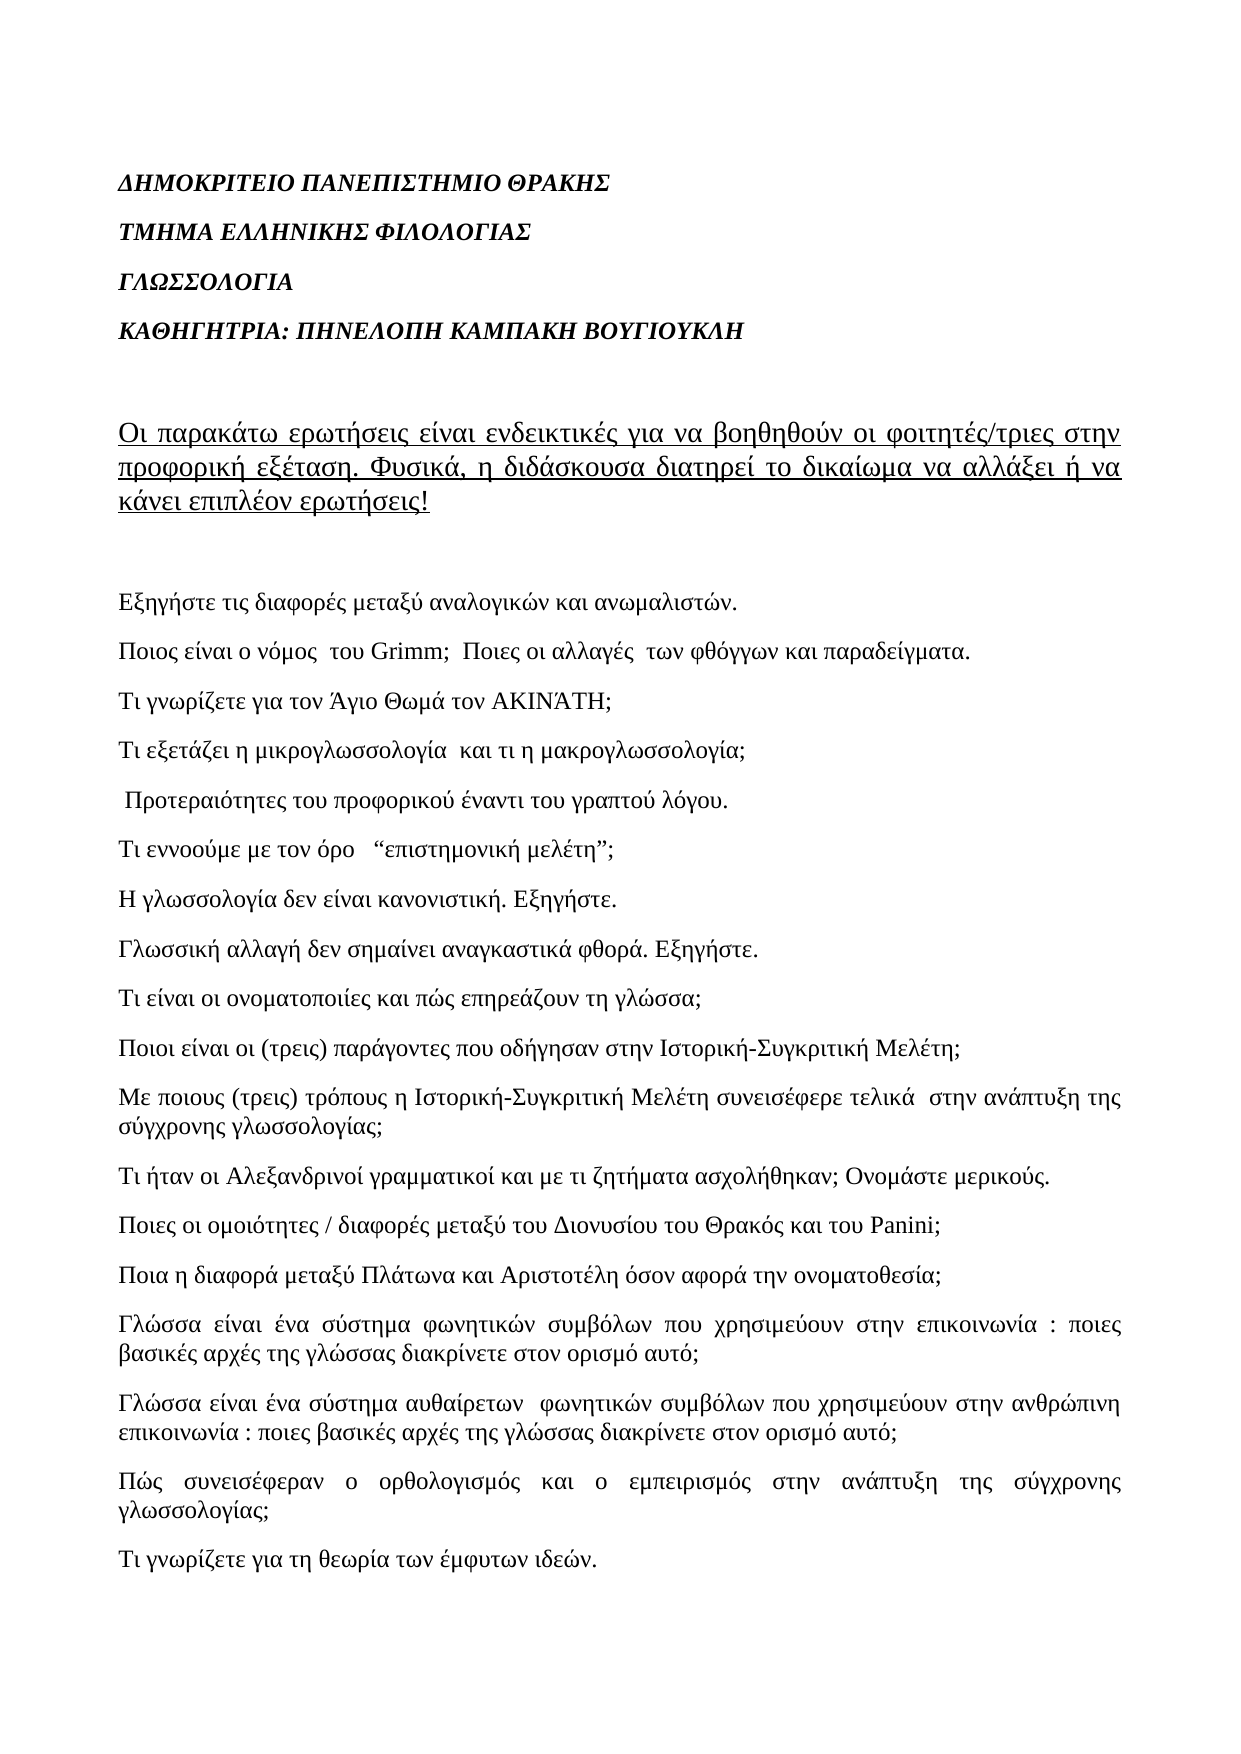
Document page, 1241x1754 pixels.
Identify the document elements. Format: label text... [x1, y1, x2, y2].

text Γλωσσική αλλαγή δεν σημαίνει αναγκαστικά φθορά. Εξηγήστε. [118, 934, 1122, 962]
text Τι ήταν οι Αλεξανδρινοί γραμματικοί και με τι ζητήματα ασχολήθηκαν; Ονομάστε μερικούς. [118, 1161, 1122, 1189]
text Tι γνωρίζετε για τον Άγιο Θωμά τον ΑΚΙΝΆΤΗ; [118, 686, 1122, 714]
text Γλώσσα είναι ένα σύστημα αυθαίρετων φωνητικών συμβόλων που χρησιμεύουν στην ανθρώπινη επικοινωνία : ποιες βασικές αρχές της γλώσσας διακρίνετε στον ορισμό αυτό; [118, 1388, 1122, 1445]
text Εξηγήστε τις διαφορές μεταξύ αναλογικών και ανωμαλιστών. [118, 587, 1122, 615]
text Οι παρακάτω ερωτήσεις είναι ενδεικτικές για να βοηθηθούν οι φοιτητές/τριες στην προφορική εξέταση. Φυσικά, η διδάσκουσα διατηρεί το δικαίωμα να αλλάξει ή να κάνει επιπλέον ερωτήσεις! [118, 416, 1122, 478]
text Τι γνωρίζετε για τη θεωρία των έμφυτων ιδεών. [118, 1544, 1122, 1573]
text ΓΛΩΣΣΟΛΟΓΙΑ [118, 267, 1122, 296]
text ΚΑΘΗΓΗΤΡΙΑ: ΠΗΝΕΛΟΠΗ ΚΑΜΠΑΚΗ ΒΟΥΓΙΟΥΚΛΗ [118, 316, 1122, 345]
text Προτεραιότητες του προφορικού έναντι του γραπτού λόγου. [118, 785, 1122, 814]
text ΤΜΗΜΑ ΕΛΛΗΝΙΚΗΣ ΦΙΛΟΛΟΓΙΑΣ [118, 217, 1122, 246]
text Γλώσσα είναι ένα σύστημα φωνητικών συμβόλων που χρησιμεύουν στην επικοινωνία : ποιες βασικές αρχές της γλώσσας διακρίνετε στον ορισμό αυτό; [118, 1309, 1122, 1367]
text Ποιες οι ομοιότητες / διαφορές μεταξύ του Διονυσίου του Θρακός και του Panini; [118, 1210, 1122, 1239]
text Ποια η διαφορά μεταξύ Πλάτωνα και Αριστοτέλη όσον αφορά την ονοματοθεσία; [118, 1260, 1122, 1289]
text ΔΗΜΟΚΡΙΤΕΙΟ ΠΑΝΕΠΙΣΤΗΜΙΟ ΘΡΑΚΗΣ [118, 168, 1122, 196]
text H γλωσσολογία δεν είναι κανονιστική. Εξηγήστε. [118, 884, 1122, 913]
text Ποιος είναι ο νόμος του Grimm; Ποιες οι αλλαγές των φθόγγων και παραδείγματα. [118, 636, 1122, 665]
text Οι παρακάτω ερωτήσεις είναι ενδεικτικές για να βοηθηθούν οι φοιτητές/τριες στην προφορική εξέταση. Φυσικά, η διδάσκουσα διατηρεί το δικαίωμα να αλλάξει ή να κάνει επιπλέον ερωτήσεις! [118, 480, 1122, 516]
text Τι εννοούμε με τον όρο “επιστημονική μελέτη”; [118, 834, 1122, 863]
text Ποιοι είναι οι (τρεις) παράγοντες που οδήγησαν στην Ιστορική-Συγκριτική Μελέτη; [118, 1033, 1122, 1062]
text Πώς συνεισέφεραν ο ορθολογισμός και ο εμπειρισμός στην ανάπτυξη της σύγχρονης γλωσσολογίας; [118, 1466, 1122, 1524]
text Τι είναι οι ονοματοποιίες και πώς επηρεάζουν τη γλώσσα; [118, 983, 1122, 1012]
text Τι εξετάζει η μικρογλωσσολογία και τι η μακρογλωσσολογία; [118, 735, 1122, 764]
text Με ποιους (τρεις) τρόπους η Ιστορική-Συγκριτική Μελέτη συνεισέφερε τελικά στην ανάπτυξη της σύγχρονης γλωσσολογίας; [118, 1082, 1122, 1140]
